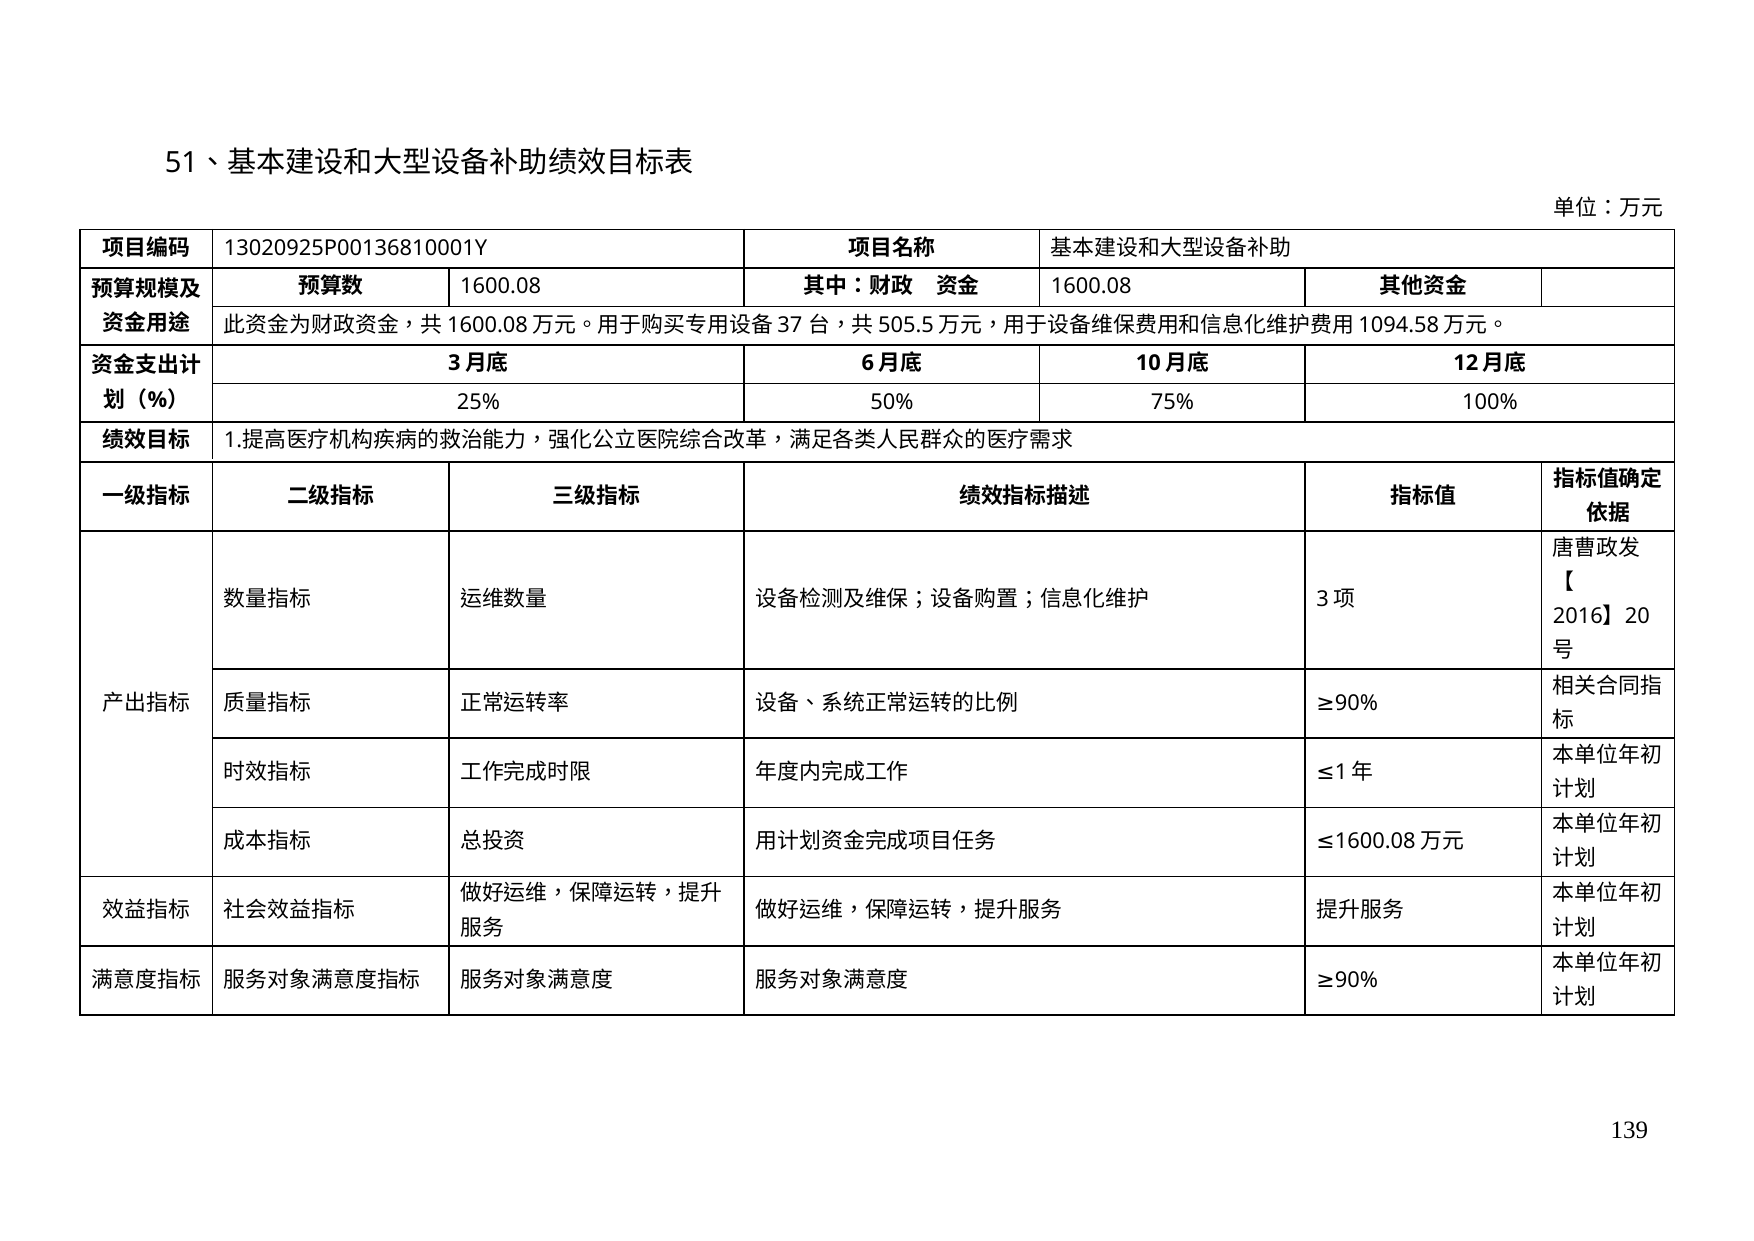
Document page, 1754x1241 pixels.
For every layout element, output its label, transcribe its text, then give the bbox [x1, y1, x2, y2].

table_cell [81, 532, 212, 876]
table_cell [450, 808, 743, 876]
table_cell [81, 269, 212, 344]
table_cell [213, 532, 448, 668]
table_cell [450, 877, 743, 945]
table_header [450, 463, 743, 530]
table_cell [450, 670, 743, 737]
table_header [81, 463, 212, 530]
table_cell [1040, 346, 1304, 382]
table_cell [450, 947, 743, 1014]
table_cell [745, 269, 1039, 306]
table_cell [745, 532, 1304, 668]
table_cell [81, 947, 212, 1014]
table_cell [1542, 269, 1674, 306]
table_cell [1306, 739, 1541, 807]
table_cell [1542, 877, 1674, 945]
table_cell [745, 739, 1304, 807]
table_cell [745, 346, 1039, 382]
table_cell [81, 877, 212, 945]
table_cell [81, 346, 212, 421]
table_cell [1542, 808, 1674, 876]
text 51、基本建设和大型设备补助绩效目标表 [106, 142, 1648, 181]
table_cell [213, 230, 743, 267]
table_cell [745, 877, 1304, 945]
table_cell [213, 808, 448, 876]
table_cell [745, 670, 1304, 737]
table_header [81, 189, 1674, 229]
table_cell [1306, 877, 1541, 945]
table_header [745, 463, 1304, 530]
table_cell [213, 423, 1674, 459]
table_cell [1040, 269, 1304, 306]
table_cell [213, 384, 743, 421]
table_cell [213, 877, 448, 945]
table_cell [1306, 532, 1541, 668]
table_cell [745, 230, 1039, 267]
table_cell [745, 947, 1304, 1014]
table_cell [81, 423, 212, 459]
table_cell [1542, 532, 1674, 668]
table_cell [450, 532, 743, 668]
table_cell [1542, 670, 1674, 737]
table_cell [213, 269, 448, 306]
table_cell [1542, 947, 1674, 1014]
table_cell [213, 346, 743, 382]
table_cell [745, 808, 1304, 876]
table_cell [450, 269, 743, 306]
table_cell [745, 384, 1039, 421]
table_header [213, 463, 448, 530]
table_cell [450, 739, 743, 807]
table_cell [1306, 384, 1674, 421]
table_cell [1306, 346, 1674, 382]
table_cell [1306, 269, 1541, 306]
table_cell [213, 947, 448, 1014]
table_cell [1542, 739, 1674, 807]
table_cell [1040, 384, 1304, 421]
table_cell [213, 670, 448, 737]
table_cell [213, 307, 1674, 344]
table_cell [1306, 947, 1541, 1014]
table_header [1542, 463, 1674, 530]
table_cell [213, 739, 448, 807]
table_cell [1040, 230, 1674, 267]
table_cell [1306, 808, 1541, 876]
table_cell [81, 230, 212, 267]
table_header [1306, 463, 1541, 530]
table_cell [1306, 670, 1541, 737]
